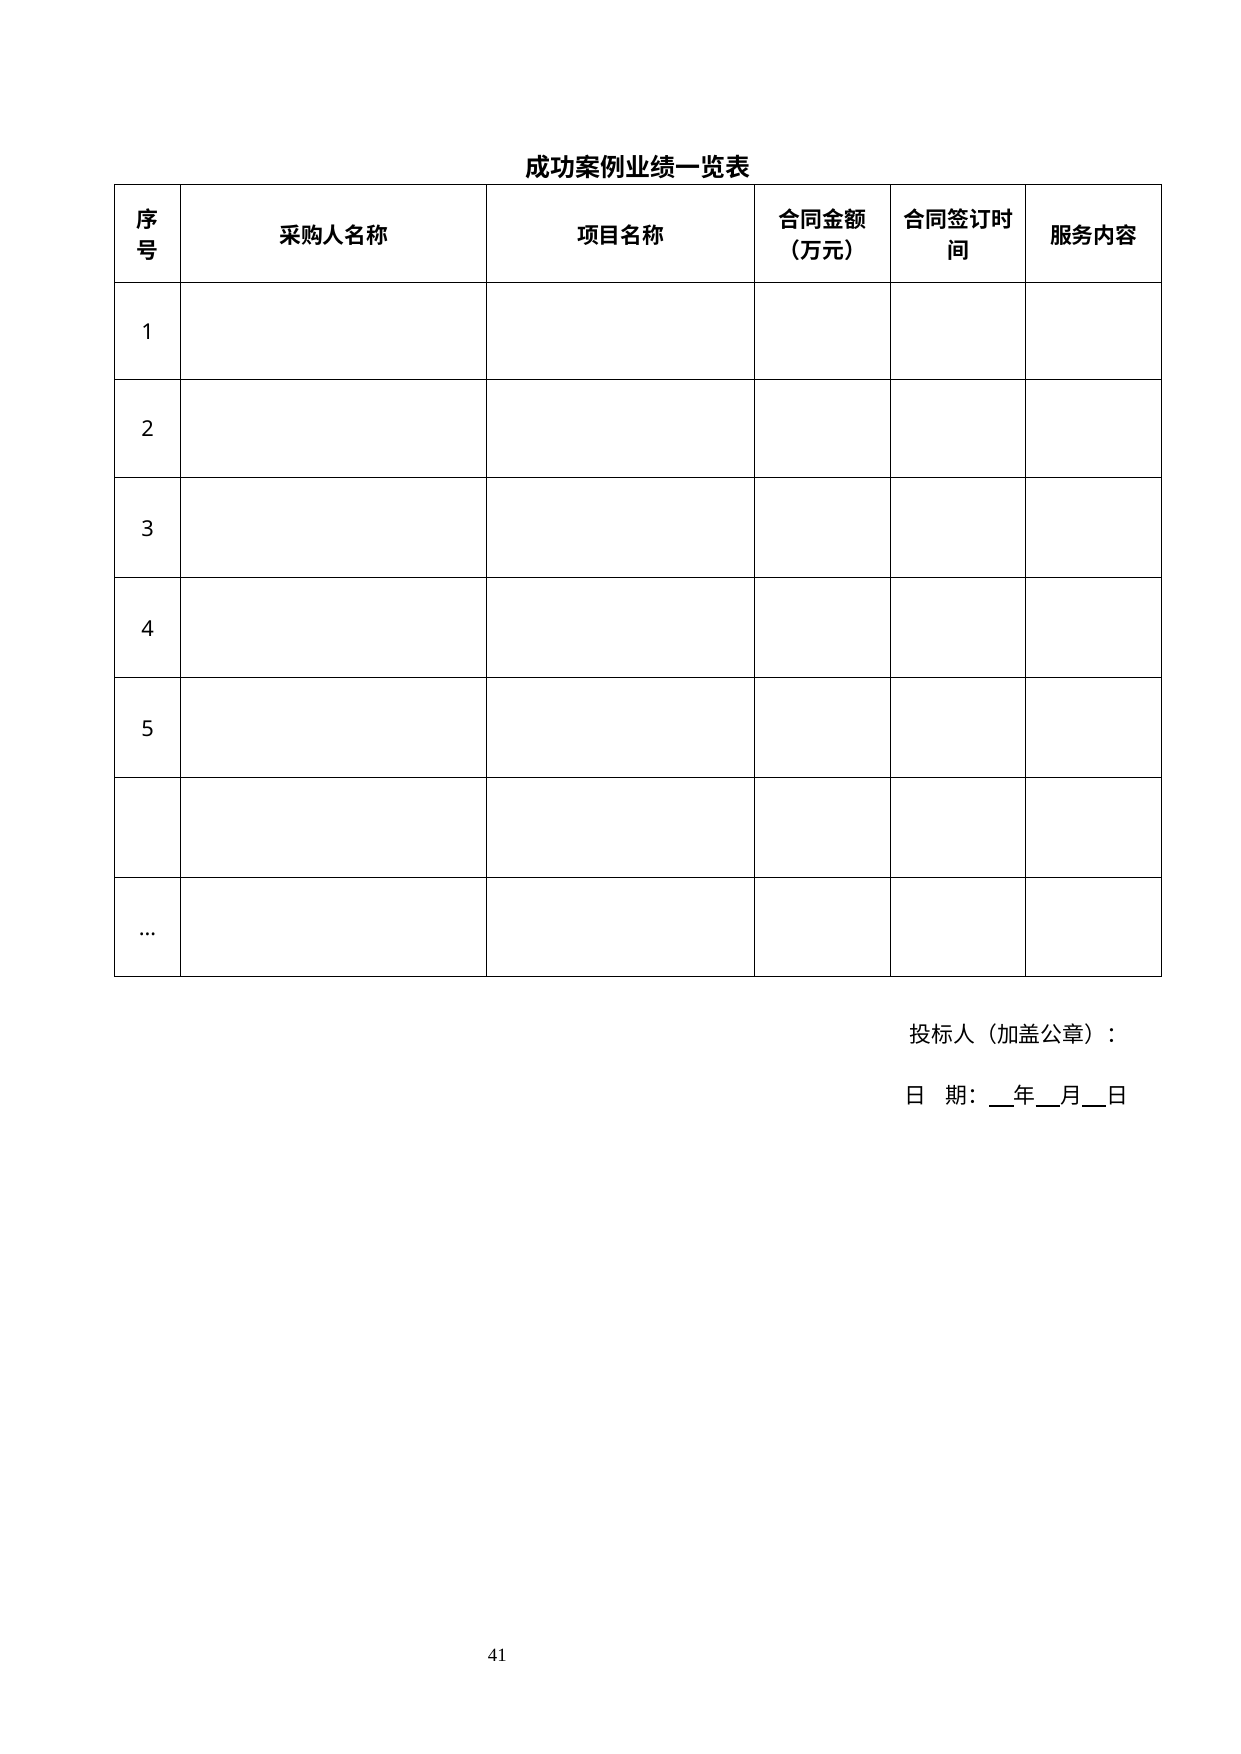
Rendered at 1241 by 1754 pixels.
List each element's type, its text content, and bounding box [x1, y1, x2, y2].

table_cell [891, 380, 1025, 477]
table_cell [755, 478, 890, 577]
table_cell [755, 778, 890, 877]
table_cell [891, 283, 1025, 379]
table_cell [755, 678, 890, 777]
table_cell [487, 778, 754, 877]
table_cell [487, 283, 754, 379]
table_cell [181, 778, 486, 877]
table_cell [181, 283, 486, 379]
table_cell [755, 283, 890, 379]
text 日 期： 年 月 日 [148, 1078, 1128, 1110]
table_cell [487, 578, 754, 677]
table_cell [181, 478, 486, 577]
table_cell [755, 578, 890, 677]
table_cell 2 [115, 380, 180, 477]
table_cell [891, 778, 1025, 877]
table_cell [1026, 578, 1161, 677]
table_cell [891, 678, 1025, 777]
table_header 采购人名称 [181, 185, 486, 282]
table_header 序号 [115, 185, 180, 282]
table_cell 5 [115, 678, 180, 777]
table_cell [1026, 778, 1161, 877]
table_cell [487, 478, 754, 577]
text 投标人（加盖公章）： [148, 1017, 1128, 1048]
table_header 项目名称 [487, 185, 754, 282]
table_cell [181, 678, 486, 777]
table_cell 1 [115, 283, 180, 379]
table_cell [181, 380, 486, 477]
table_cell [1026, 878, 1161, 976]
table_cell [891, 478, 1025, 577]
table_cell [115, 778, 180, 877]
table_cell [181, 878, 486, 976]
table_cell 4 [115, 578, 180, 677]
table_cell [1026, 478, 1161, 577]
table_cell [755, 878, 890, 976]
text 成功案例业绩一览表 [148, 148, 1128, 184]
table_header 合同签订时间 [891, 185, 1025, 282]
table_cell [487, 380, 754, 477]
table_cell 3 [115, 478, 180, 577]
table_cell … [115, 878, 180, 976]
table_cell [487, 878, 754, 976]
table_cell [487, 678, 754, 777]
table_cell [1026, 380, 1161, 477]
table_cell [755, 380, 890, 477]
table_cell [181, 578, 486, 677]
table_cell [1026, 283, 1161, 379]
table_header 服务内容 [1026, 185, 1161, 282]
table_cell [891, 578, 1025, 677]
table_header 合同金额 （万元） [755, 185, 890, 282]
table_cell [1026, 678, 1161, 777]
table_cell [891, 878, 1025, 976]
